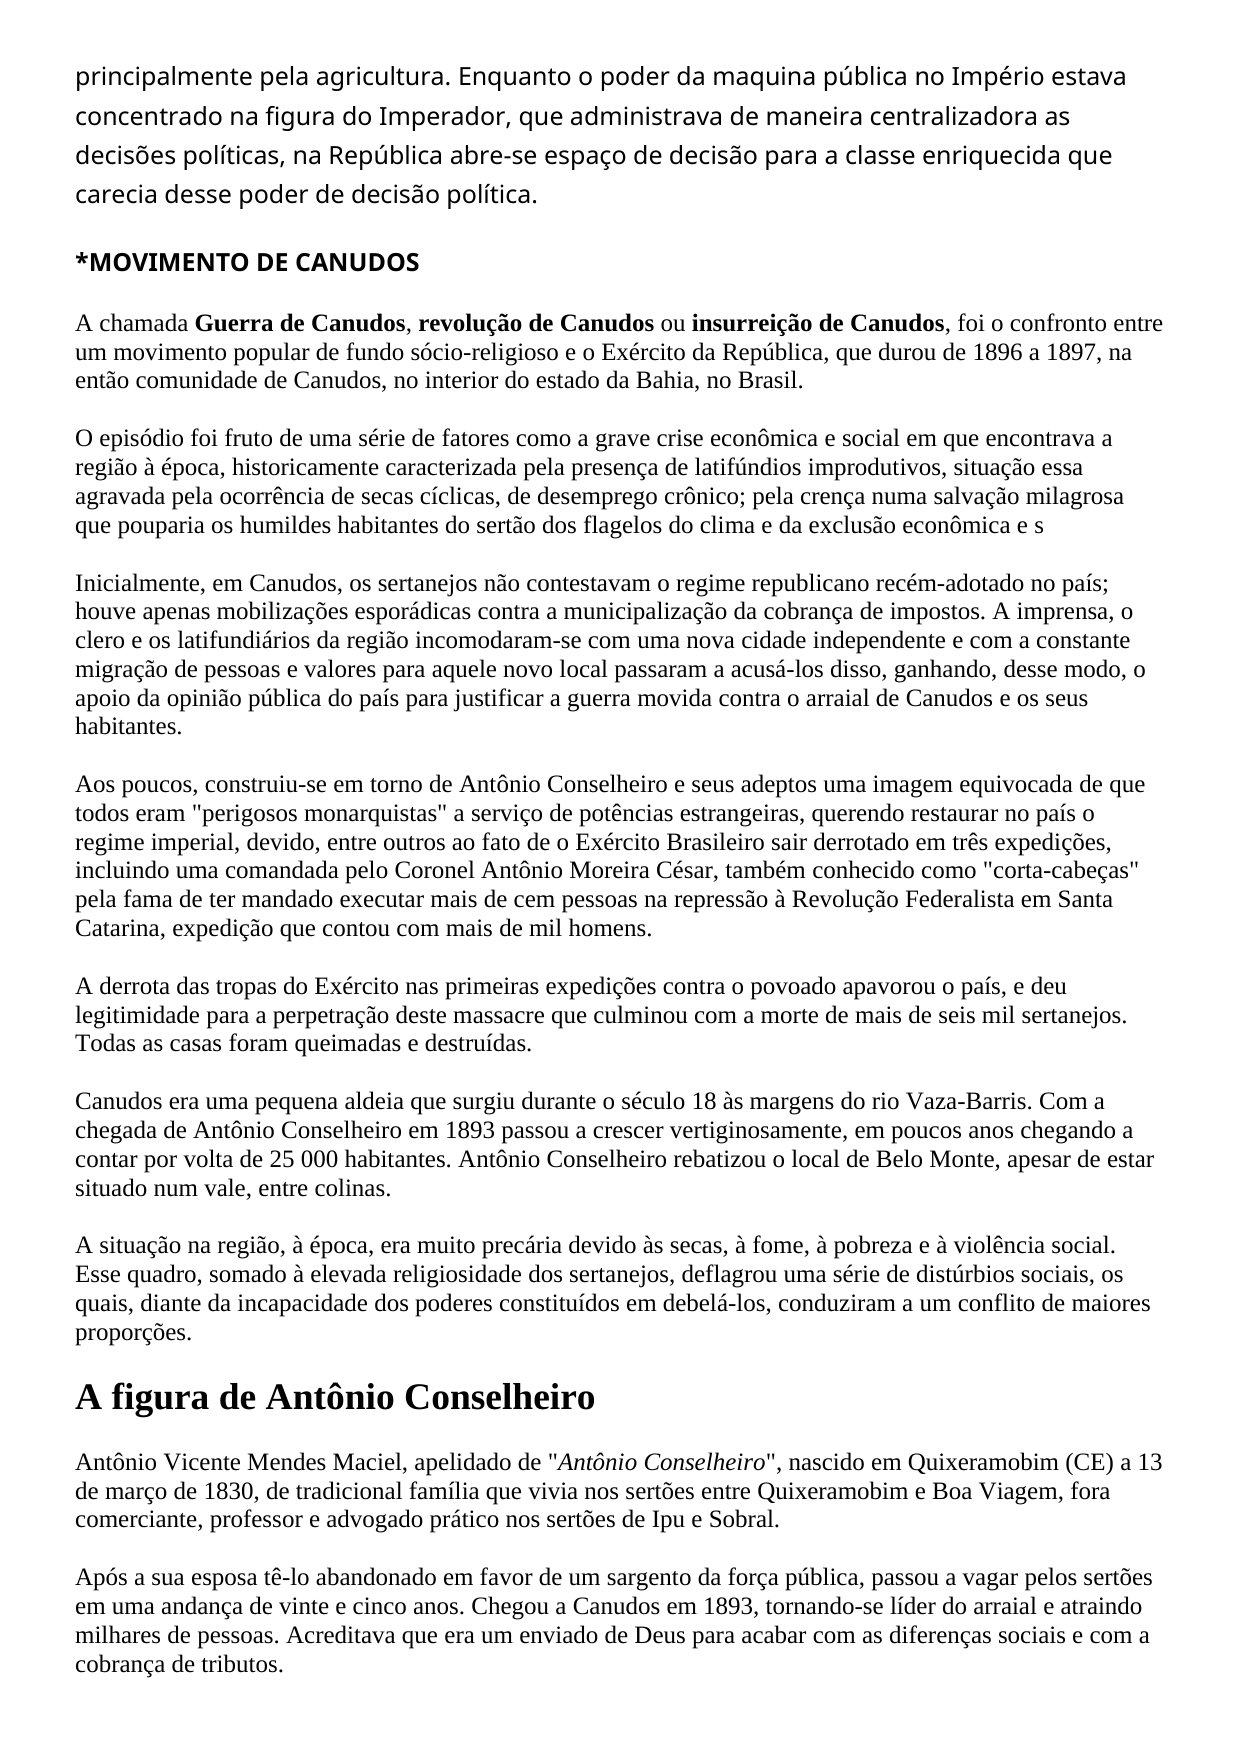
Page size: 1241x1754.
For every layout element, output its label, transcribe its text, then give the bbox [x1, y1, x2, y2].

text *MOVIMENTO DE CANUDOS [75, 245, 1165, 279]
text Inicialmente, em Canudos, os sertanejos não contestavam o regime republicano recém-adotado no país; houve apenas mobilizações esporádicas contra a municipalização da cobrança de impostos. A imprensa, o clero e os latifundiários da região incomodaram-se com uma nova cidade independente e com a constante migração de pessoas e valores para aquele novo local passaram a acusá-los disso, ganhando, desse modo, o apoio da opinião pública do país para justificar a guerra movida contra o arraial de Canudos e os seus habitantes. [75, 568, 1165, 740]
text A chamada Guerra de Canudos, revolução de Canudos ou insurreição de Canudos, foi o confronto entre um movimento popular de fundo sócio-religioso e o Exército da República, que durou de 1896 a 1897, na então comunidade de Canudos, no interior do estado da Bahia, no Brasil. [75, 308, 1165, 394]
text Antônio Vicente Mendes Maciel, apelidado de "Antônio Conselheiro", nascido em Quixeramobim (CE) a 13 de março de 1830, de tradicional família que vivia nos sertões entre Quixeramobim e Boa Viagem, fora comerciante, professor e advogado prático nos sertões de Ipu e Sobral. [75, 1447, 1165, 1533]
text Aos poucos, construiu-se em torno de Antônio Conselheiro e seus adeptos uma imagem equivocada de que todos eram "perigosos monarquistas" a serviço de potências estrangeiras, querendo restaurar no país o regime imperial, devido, entre outros ao fato de o Exército Brasileiro sair derrotado em três expedições, incluindo uma comandada pelo Coronel Antônio Moreira César, também conhecido como "corta-cabeças" pela fama de ter mandado executar mais de cem pessoas na repressão à Revolução Federalista em Santa Catarina, expedição que contou com mais de mil homens. [75, 769, 1165, 942]
text O episódio foi fruto de uma série de fatores como a grave crise econômica e social em que encontrava a região à época, historicamente caracterizada pela presença de latifúndios improdutivos, situação essa agravada pela ocorrência de secas cíclicas, de desemprego crônico; pela crença numa salvação milagrosa que pouparia os humildes habitantes do sertão dos flagelos do clima e da exclusão econômica e s [75, 423, 1165, 538]
text A derrota das tropas do Exército nas primeiras expedições contra o povoado apavorou o país, e deu legitimidade para a perpetração deste massacre que culminou com a morte de mais de seis mil sertanejos. Todas as casas foram queimadas e destruídas. [75, 971, 1165, 1057]
text A situação na região, à época, era muito precária devido às secas, à fome, à pobreza e à violência social. Esse quadro, somado à elevada religiosidade dos sertanejos, deflagrou uma série de distúrbios sociais, os quais, diante da incapacidade dos poderes constituídos em debelá-los, conduziram a um conflito de maiores proporções. [75, 1231, 1165, 1346]
text Após a sua esposa tê-lo abandonado em favor de um sargento da força pública, passou a vagar pelos sertões em uma andança de vinte e cinco anos. Chegou a Canudos em 1893, tornando-se líder do arraial e atraindo milhares de pessoas. Acreditava que era um enviado de Deus para acabar com as diferenças sociais e com a cobrança de tributos. [75, 1562, 1165, 1677]
text Canudos era uma pequena aldeia que surgiu durante o século 18 às margens do rio Vaza-Barris. Com a chegada de Antônio Conselheiro em 1893 passou a crescer vertiginosamente, em poucos anos chegando a contar por volta de 25 000 habitantes. Antônio Conselheiro rebatizou o local de Belo Monte, apesar de estar situado num vale, entre colinas. [75, 1086, 1165, 1201]
text A figura de Antônio Conselheiro [75, 1375, 1165, 1418]
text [75, 59, 1165, 211]
